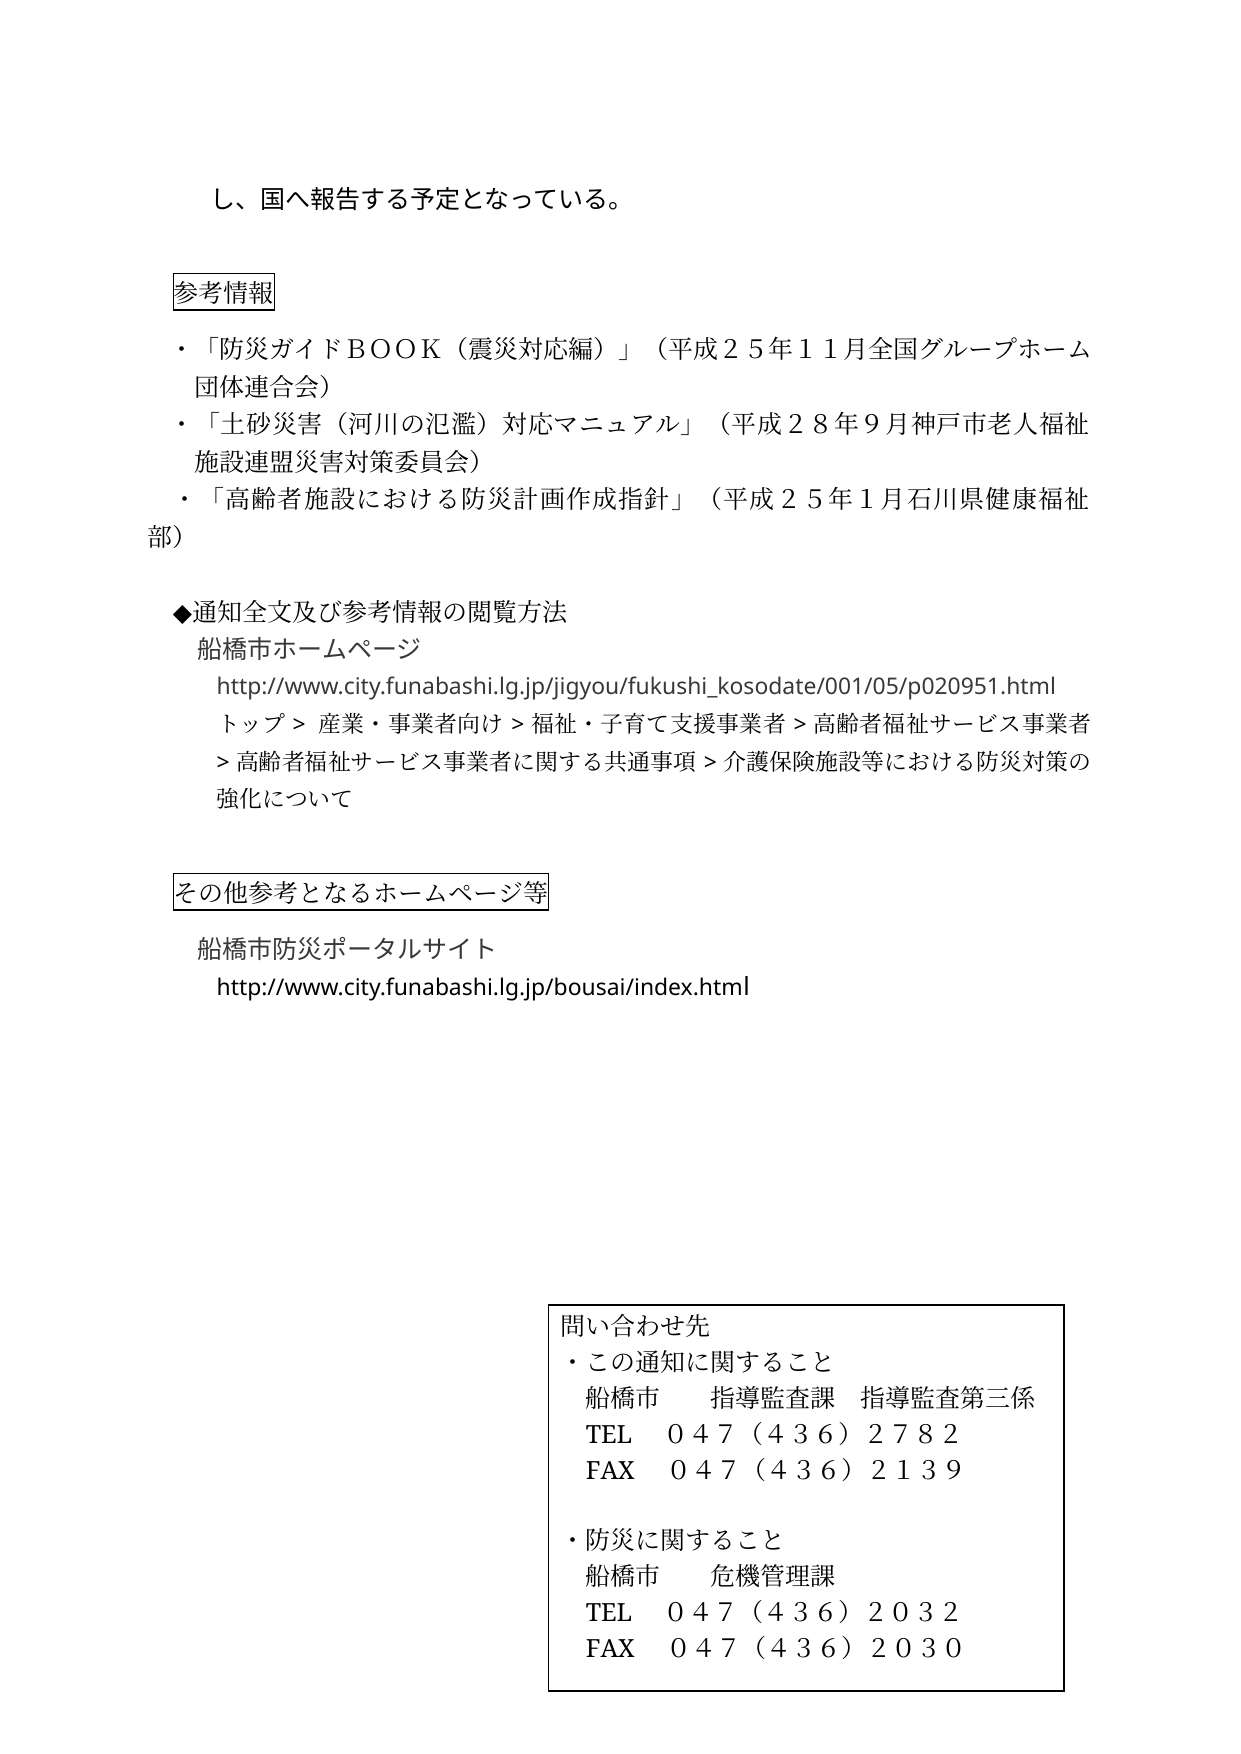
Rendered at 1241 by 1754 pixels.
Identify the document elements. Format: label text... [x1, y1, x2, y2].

text 船橋市ホームページ [148, 629, 1092, 667]
text ◆通知全文及び参考情報の閲覧方法 [148, 592, 1092, 629]
text 船橋市防災ポータルサイト [148, 929, 1092, 967]
text 参考情報 [148, 254, 1092, 329]
text その他参考となるホームページ等 [148, 854, 1092, 929]
text トップ > 産業・事業者向け > 福祉・子育て支援事業者 > 高齢者福祉サービス事業者 > 高齢者福祉サービス事業者に関する共通事項 > 介護保険施設等における防災対策の強化について [191, 704, 1092, 817]
text http://www.city.funabashi.lg.jp/bousai/index.html [148, 967, 1092, 1004]
text ・「高齢者施設における防災計画作成指針」（平成２５年１月石川県健康福祉部） [148, 479, 1092, 554]
text ・「土砂災害（河川の氾濫）対応マニュアル」（平成２８年９月神戸市老人福祉施設連盟災害対策委員会） [169, 404, 1092, 479]
text http://www.city.funabashi.lg.jp/jigyou/fukushi_kosodate/001/05/p020951.html [148, 667, 1092, 704]
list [173, 179, 1092, 217]
text ・「防災ガイドＢＯＯＫ（震災対応編）」（平成２５年１１月全国グループホーム団体連合会） [169, 329, 1092, 404]
